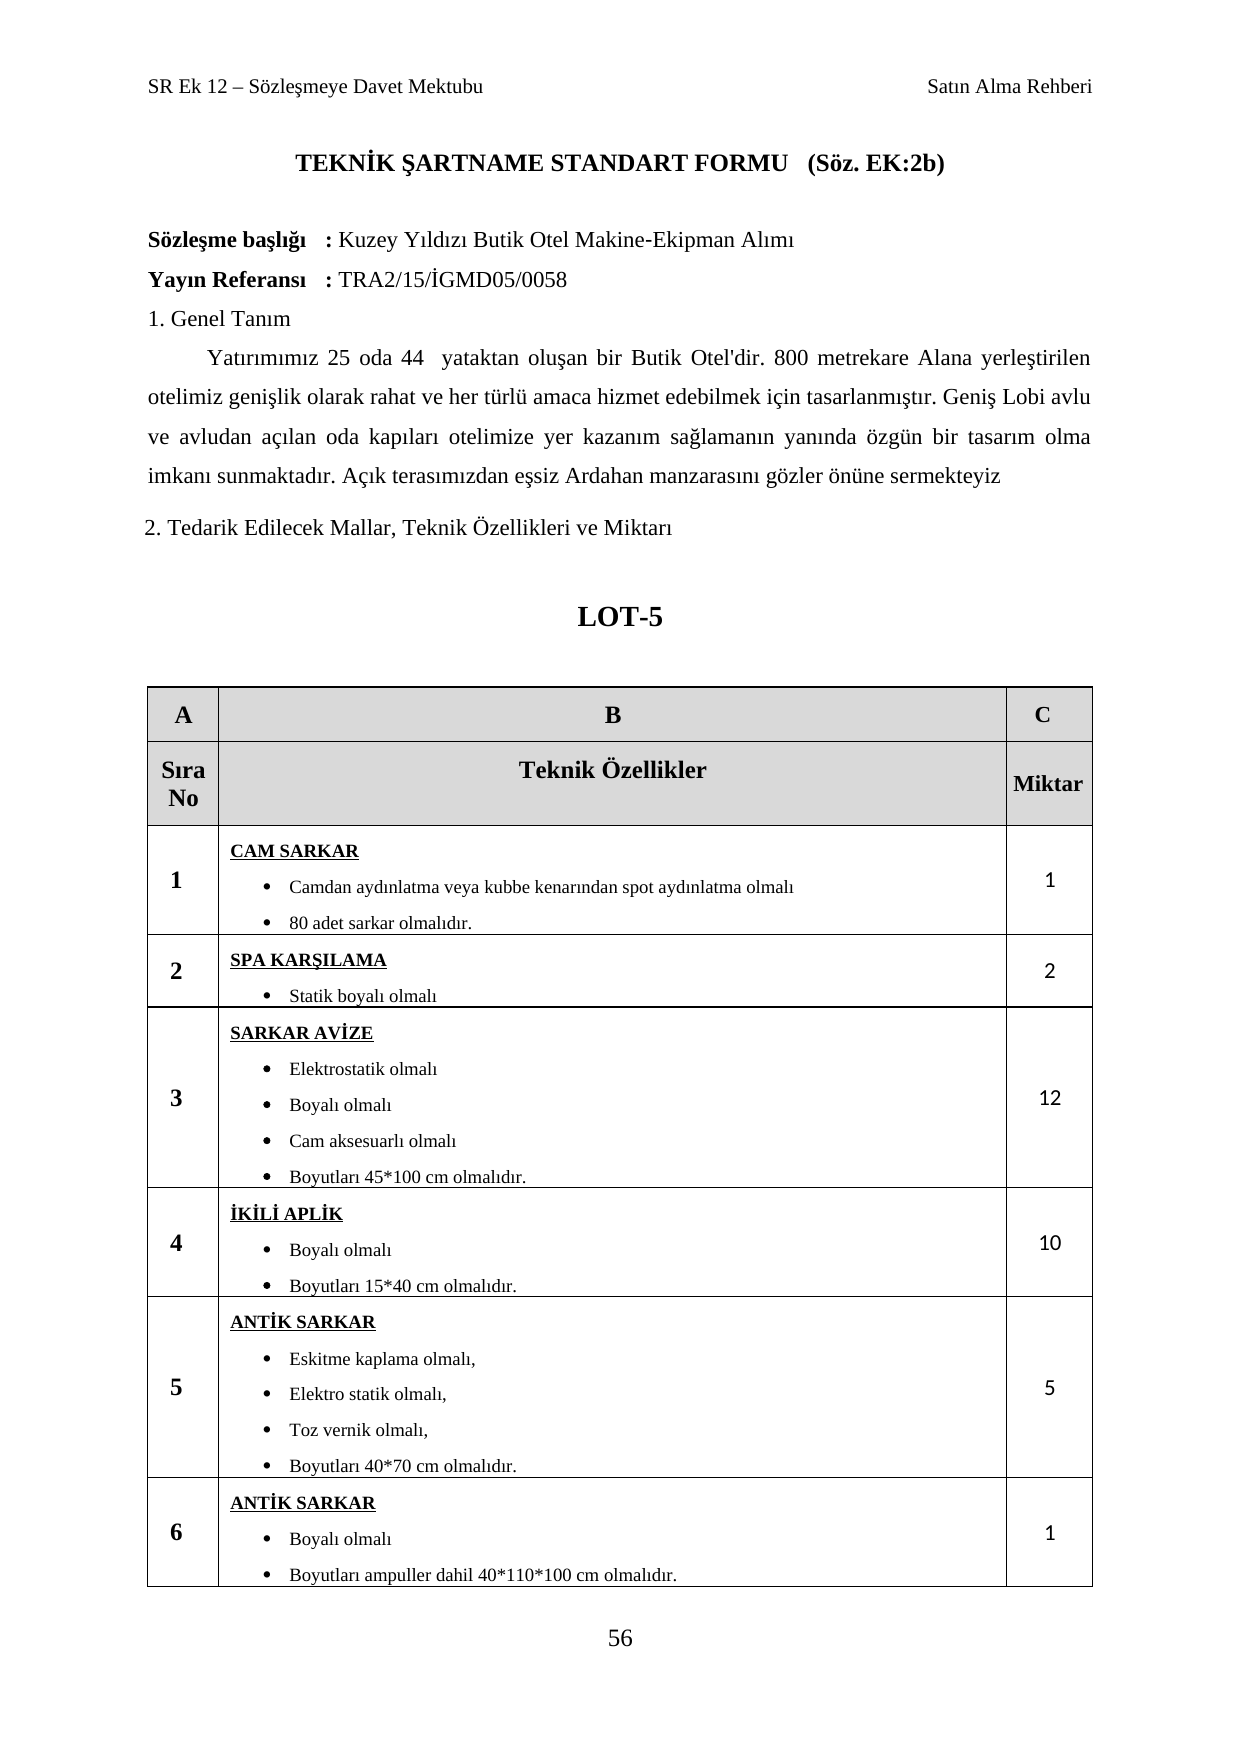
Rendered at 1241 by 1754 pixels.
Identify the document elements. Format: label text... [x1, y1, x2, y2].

table_cell Miktar [1007, 742, 1092, 825]
table_cell 1 [1007, 826, 1092, 933]
table_cell [148, 1008, 218, 1187]
table_cell 1 [1007, 1478, 1092, 1586]
table_cell 2 [1007, 935, 1092, 1006]
text Yatırımımız 25 oda 44 yataktan oluşan bir Butik Otel'dir. 800 metrekare Alana yerleştirilen otelimiz genişlik olarak rahat ve her türlü amaca hizmet edebilmek için tasarlanmıştır. Geniş Lobi avlu ve avludan açılan oda kapıları otelimize yer kazanım sağlamanın yanında özgün bir tasarım olma imkanı sunmaktadır. Açık terasımızdan eşsiz Ardahan manzarasını gözler önüne sermekteyiz [148, 344, 1093, 488]
table_cell 10 [1007, 1188, 1092, 1296]
table_cell İKİLİ APLİK Boyalı olmalı Boyutları 15*40 cm olmalıdır. [219, 1188, 263, 1296]
table_cell [148, 1188, 218, 1296]
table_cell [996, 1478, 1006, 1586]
table_cell Sıra No [148, 742, 218, 825]
table_header B [219, 688, 1006, 741]
text LOT-5 [148, 599, 1093, 633]
table_header A [148, 688, 218, 741]
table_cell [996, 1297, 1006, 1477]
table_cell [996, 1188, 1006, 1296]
table_cell [148, 1478, 218, 1586]
table_cell [148, 826, 218, 933]
table_cell 5 [1007, 1297, 1092, 1477]
table_cell ANTİK SARKAR Boyalı olmalı Boyutları ampuller dahil 40*110*100 cm olmalıdır. [219, 1478, 263, 1586]
table_cell ANTİK SARKAR Eskitme kaplama olmalı, Elektro statik olmalı, Toz vernik olmalı, Boyutları 40*70 cm olmalıdır. [219, 1297, 263, 1477]
text 2. Tedarik Edilecek Mallar, Teknik Özellikleri ve Miktarı [144, 514, 1093, 541]
table_header C [1007, 688, 1092, 741]
table_cell SARKAR AVİZE Elektrostatik olmalı Boyalı olmalı Cam aksesuarlı olmalı Boyutları 45*100 cm olmalıdır. [219, 1008, 263, 1187]
table_cell Teknik Özellikler [219, 742, 1006, 825]
text Yayın Referansı : TRA2/15/İGMD05/0058 [148, 266, 1093, 292]
table_cell [148, 935, 218, 1006]
text 1. Genel Tanım [148, 305, 1093, 331]
text TEKNİK ŞARTNAME STANDART FORMU (Söz. EK:2b) [148, 148, 1093, 176]
table_cell [148, 1297, 218, 1477]
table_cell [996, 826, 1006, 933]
table_cell 12 [1007, 1008, 1092, 1187]
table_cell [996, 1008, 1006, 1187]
table_cell SPA KARŞILAMA Statik boyalı olmalı [219, 935, 263, 1006]
text Sözleşme başlığı : Kuzey Yıldızı Butik Otel Makine‐Ekipman Alımı [148, 226, 1093, 253]
